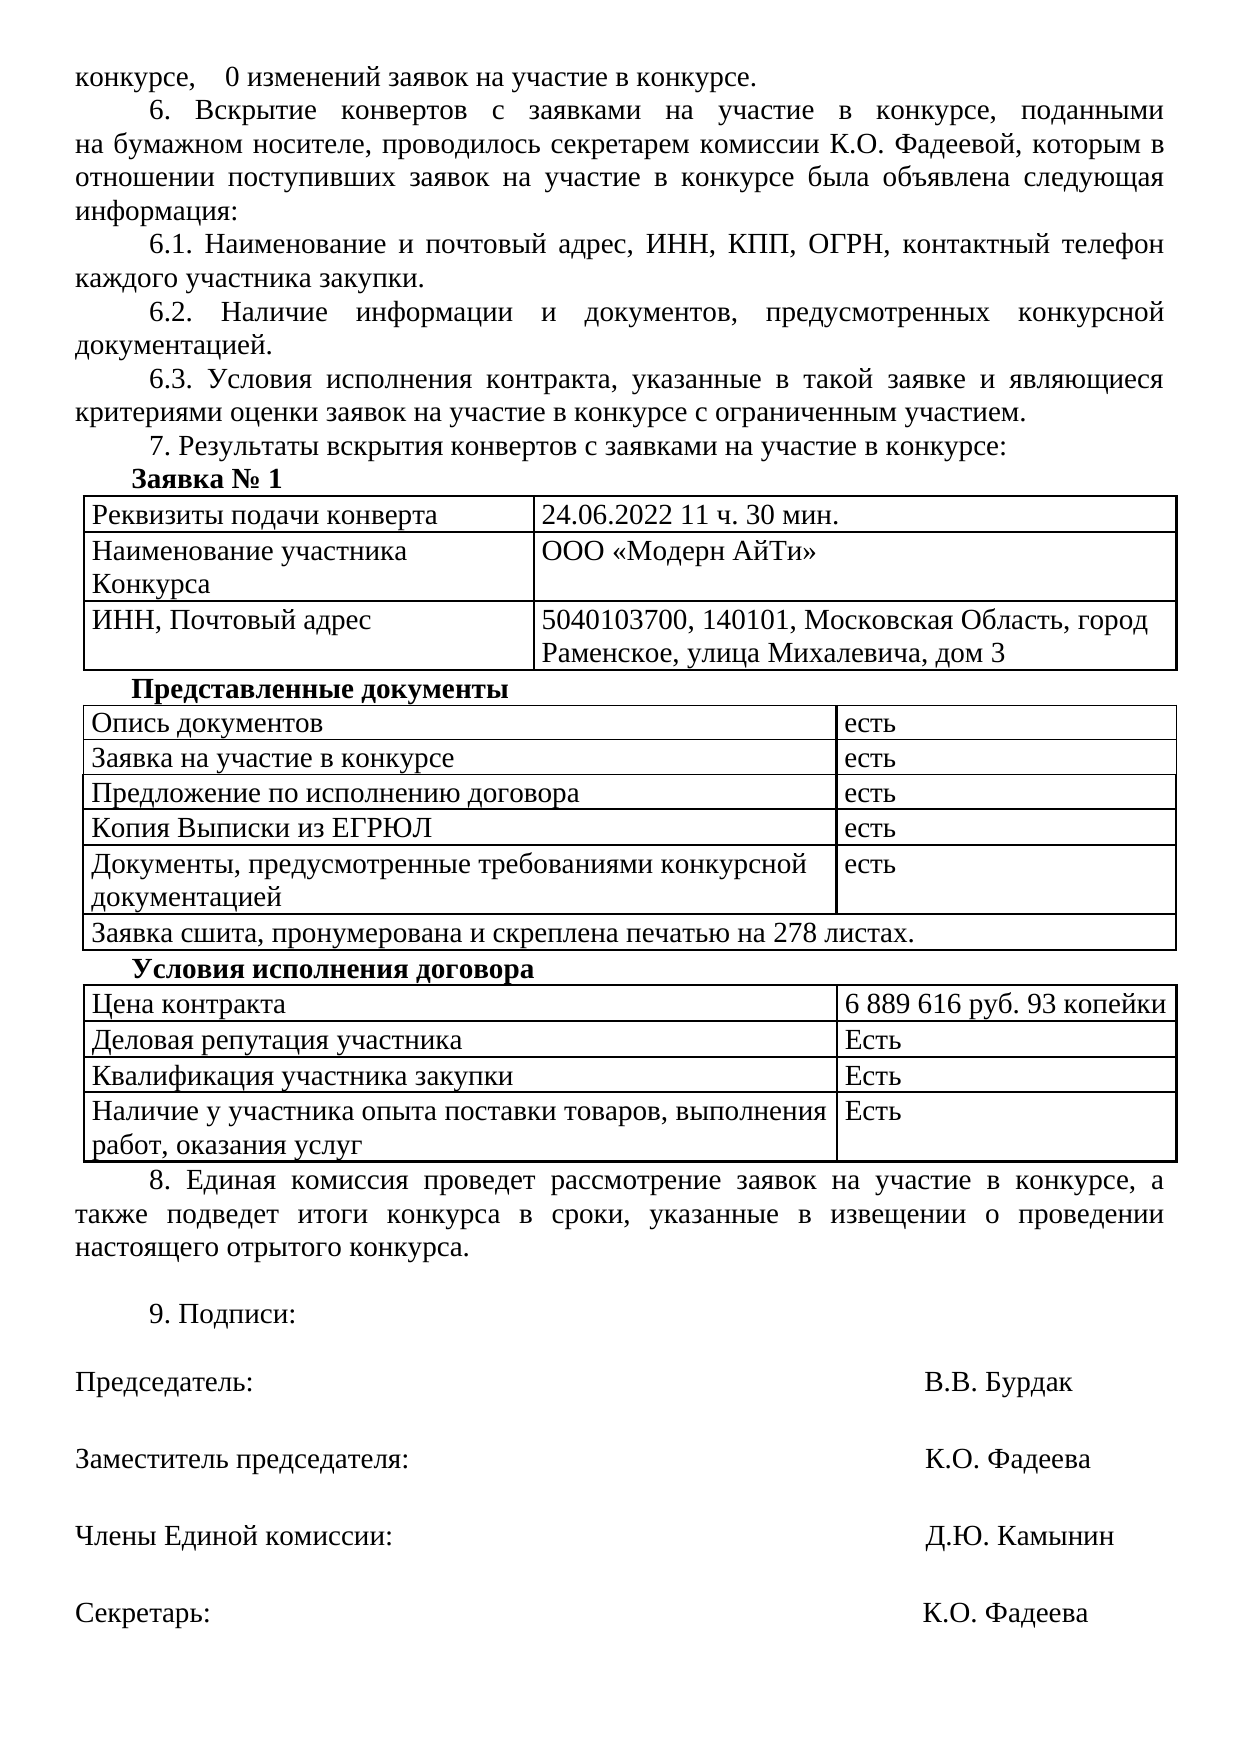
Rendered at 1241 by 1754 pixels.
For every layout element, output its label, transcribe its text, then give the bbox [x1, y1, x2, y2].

table_cell есть [838, 740, 1176, 774]
table_cell есть [838, 775, 1175, 808]
text 8. Единая комиссия проведет рассмотрение заявок на участие в конкурсе, а также подведет итоги конкурса в сроки, указанные в извещении о проведении настоящего отрытого конкурса. [75, 1162, 1165, 1263]
table_cell есть [838, 810, 1175, 844]
text Члены Единой комиссии: Д.Ю. Камынин [75, 1518, 1165, 1551]
text 6.3. Условия исполнения контракта, указанные в такой заявке и являющиеся критериями оценки заявок на участие в конкурсе с ограниченным участием. [75, 361, 1165, 428]
table_cell Есть [838, 1022, 1175, 1056]
table_cell Деловая репутация участника [85, 1022, 836, 1056]
table_cell Документы, предусмотренные требованиями конкурсной документацией [84, 846, 835, 913]
table_header Цена контракта [85, 986, 836, 1020]
table_cell Есть [838, 1093, 1175, 1160]
text Заявка № 1 [75, 461, 1165, 495]
text 7. Результаты вскрытия конвертов с заявками на участие в конкурсе: [75, 428, 1165, 461]
table_cell Копия Выписки из ЕГРЮЛ [84, 810, 835, 844]
table_header есть [838, 706, 1176, 739]
table_header 6 889 616 руб. 93 копейки [838, 986, 1175, 1020]
table_cell есть [838, 846, 1175, 913]
table_cell Квалификация участника закупки [85, 1058, 836, 1091]
text 6. Вскрытие конвертов с заявками на участие в конкурсе, поданными на бумажном носителе, проводилось секретарем комиссии К.О. Фадеевой, которым в отношении поступивших заявок на участие в конкурсе была объявлена следующая информация: [75, 92, 1165, 227]
text 9. Подписи: [75, 1297, 1165, 1330]
table_cell ООО «Модерн АйТи» [535, 533, 1175, 600]
table_cell Предложение по исполнению договора [84, 775, 835, 808]
table_header 24.06.2022 11 ч. 30 мин. [535, 497, 1175, 531]
table_cell 5040103700, 140101, Московская Область, город Раменское, улица Михалевича, дом 3 [535, 602, 1175, 669]
text 6.2. Наличие информации и документов, предусмотренных конкурсной документацией. [75, 294, 1165, 361]
text Председатель: В.В. Бурдак [75, 1364, 1165, 1397]
text Заместитель председателя: К.О. Фадеева [75, 1441, 1165, 1474]
table_cell Заявка сшита, пронумерована и скреплена печатью на 278 листах. [84, 915, 1175, 949]
table_cell ИНН, Почтовый адрес [85, 602, 533, 669]
table_cell Наличие у участника опыта поставки товаров, выполнения работ, оказания услуг [85, 1093, 836, 1160]
text Секретарь: К.О. Фадеева [75, 1595, 1165, 1628]
table_cell Наименование участника Конкурса [85, 533, 533, 600]
text Условия исполнения договора [75, 951, 1165, 984]
table_cell Есть [838, 1058, 1175, 1091]
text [75, 59, 1165, 92]
table_header Опись документов [84, 706, 835, 739]
table_cell Заявка на участие в конкурсе [84, 740, 835, 774]
table_header Реквизиты подачи конверта [85, 497, 533, 531]
text Представленные документы [75, 671, 1165, 704]
text 6.1. Наименование и почтовый адрес, ИНН, КПП, ОГРН, контактный телефон каждого участника закупки. [75, 227, 1165, 294]
